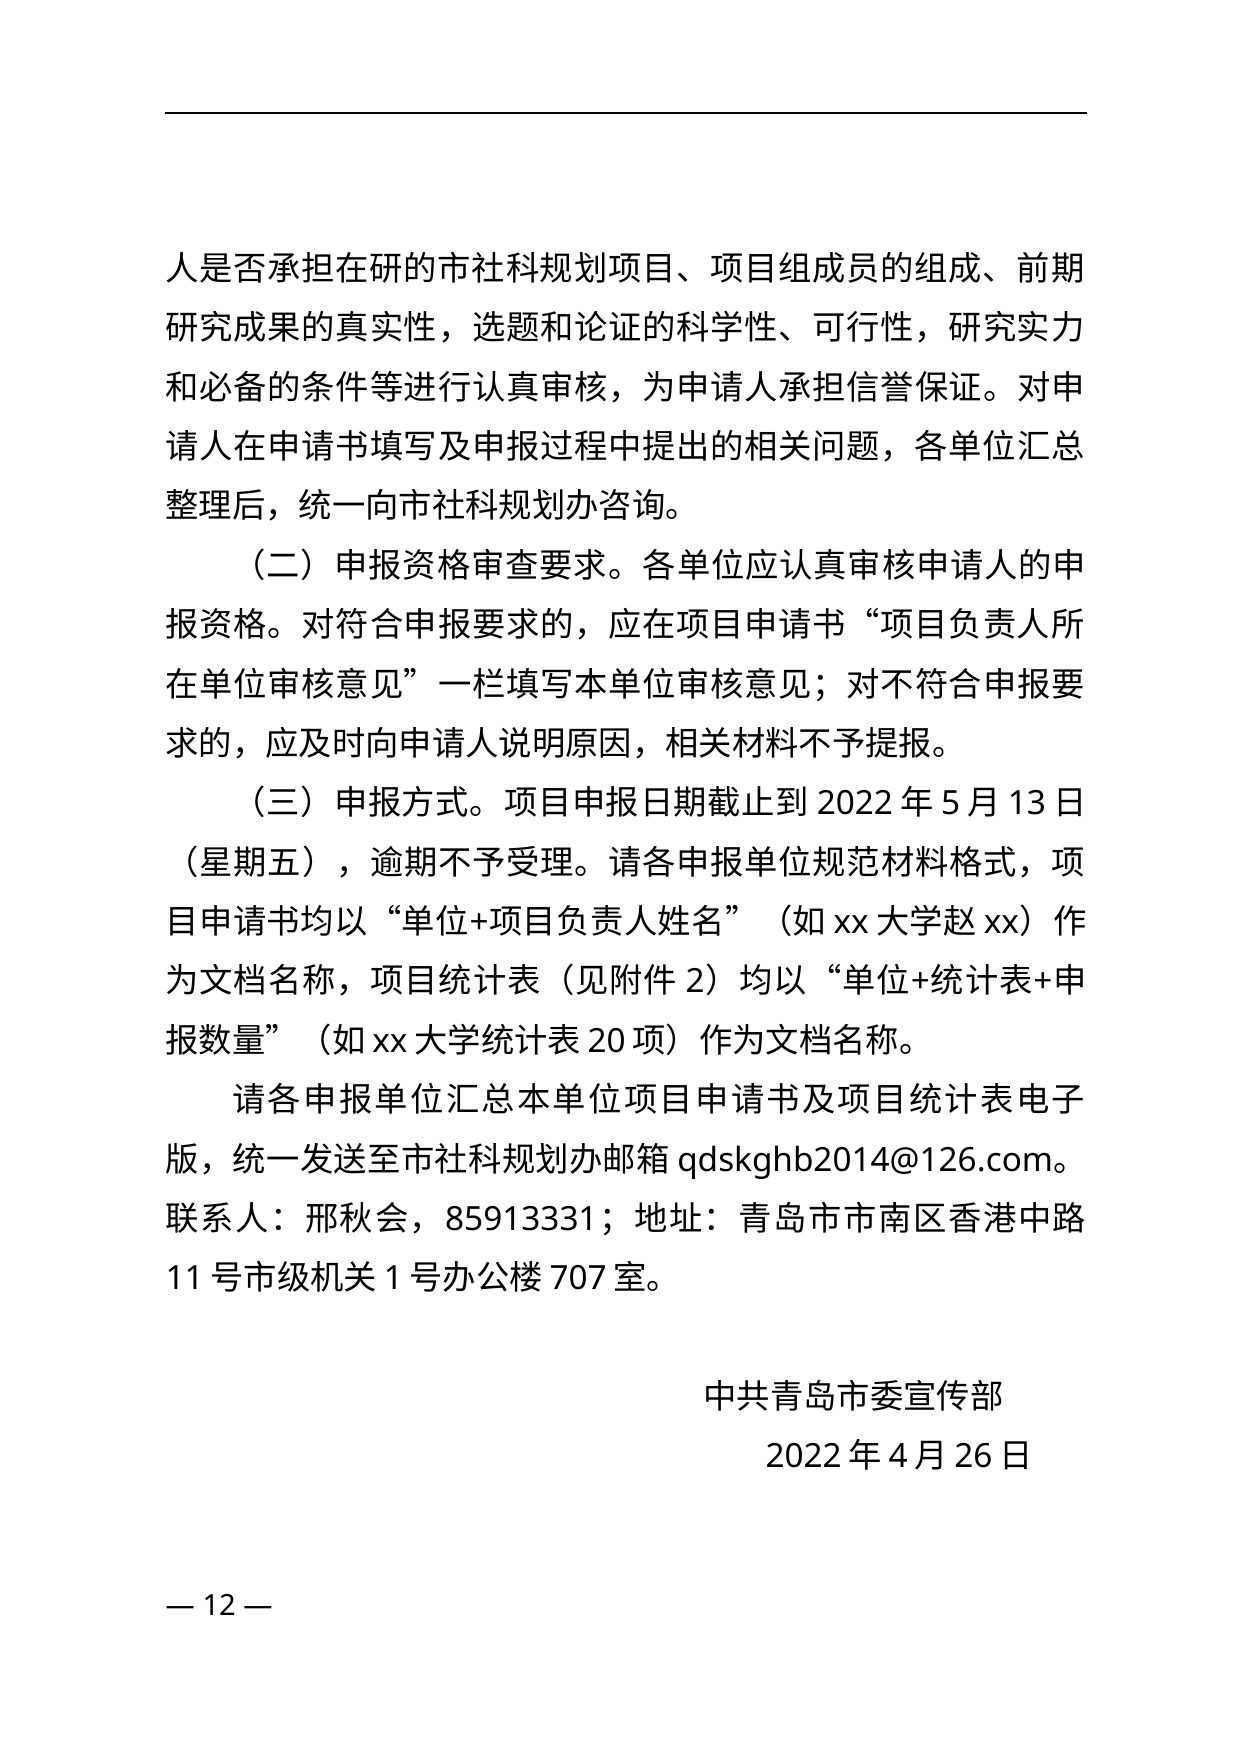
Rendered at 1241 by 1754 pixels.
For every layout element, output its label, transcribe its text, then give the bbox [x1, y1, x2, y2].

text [165, 233, 1087, 530]
text 请各申报单位汇总本单位项目申请书及项目统计表电子版，统一发送至市社科规划办邮箱qdskghb2014@126.com。联系人：邢秋会，85913331；地址：青岛市市南区香港中路11号市级机关1号办公楼707室。 [165, 1064, 1087, 1302]
text 中共青岛市委宣传部 [165, 1361, 1086, 1420]
text 2022年4月26日 [165, 1420, 1086, 1480]
text （三）申报方式。项目申报日期截止到2022年5月13日（星期五），逾期不予受理。请各申报单位规范材料格式，项目申请书均以“单位+项目负责人姓名”（如xx大学赵xx）作为文档名称，项目统计表（见附件2）均以“单位+统计表+申报数量”（如xx大学统计表20项）作为文档名称。 [165, 767, 1087, 1064]
text （二）申报资格审查要求。各单位应认真审核申请人的申报资格。对符合申报要求的，应在项目申请书“项目负责人所在单位审核意见”一栏填写本单位审核意见；对不符合申报要求的，应及时向申请人说明原因，相关材料不予提报。 [165, 530, 1087, 767]
